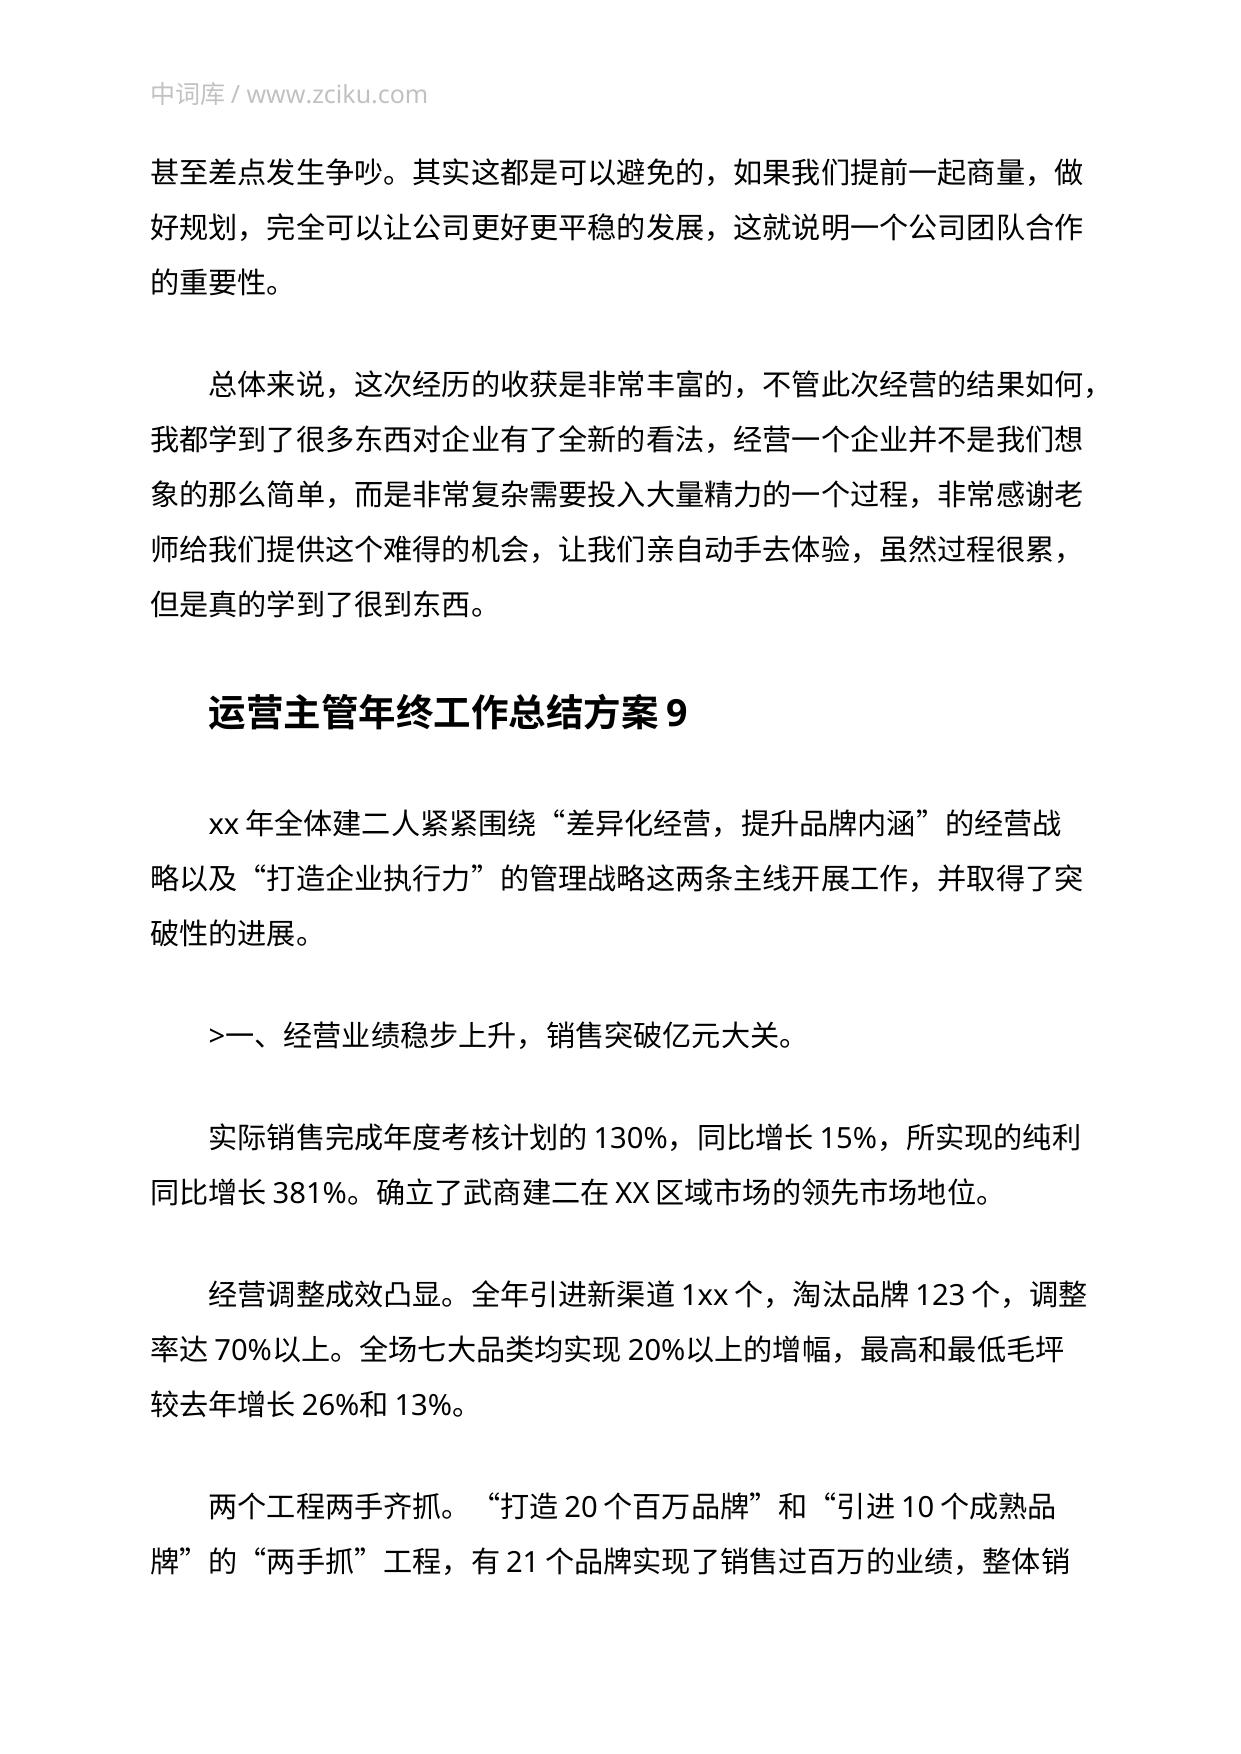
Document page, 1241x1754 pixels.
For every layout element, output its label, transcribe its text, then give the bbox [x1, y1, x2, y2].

text 经营调整成效凸显。全年引进新渠道1xx个，淘汰品牌123个，调整率达70%以上。全场七大品类均实现20%以上的增幅，最高和最低毛坪较去年增长26%和13%。 [150, 1271, 1090, 1423]
text 运营主管年终工作总结方案9 [150, 683, 1090, 737]
text xx年全体建二人紧紧围绕“差异化经营，提升品牌内涵”的经营战略以及“打造企业执行力”的管理战略这两条主线开展工作，并取得了突破性的进展。 [150, 801, 1090, 953]
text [150, 150, 1090, 302]
text 实际销售完成年度考核计划的130%，同比增长15%，所实现的纯利同比增长381%。确立了武商建二在XX区域市场的领先市场地位。 [150, 1114, 1090, 1212]
text >一、经营业绩稳步上升，销售突破亿元大关。 [150, 1012, 1090, 1054]
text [150, 1483, 1090, 1581]
text 总体来说，这次经历的收获是非常丰富的，不管此次经营的结果如何，我都学到了很多东西对企业有了全新的看法，经营一个企业并不是我们想象的那么简单，而是非常复杂需要投入大量精力的一个过程，非常感谢老师给我们提供这个难得的机会，让我们亲自动手去体验，虽然过程很累，但是真的学到了很到东西。 [150, 362, 1090, 623]
